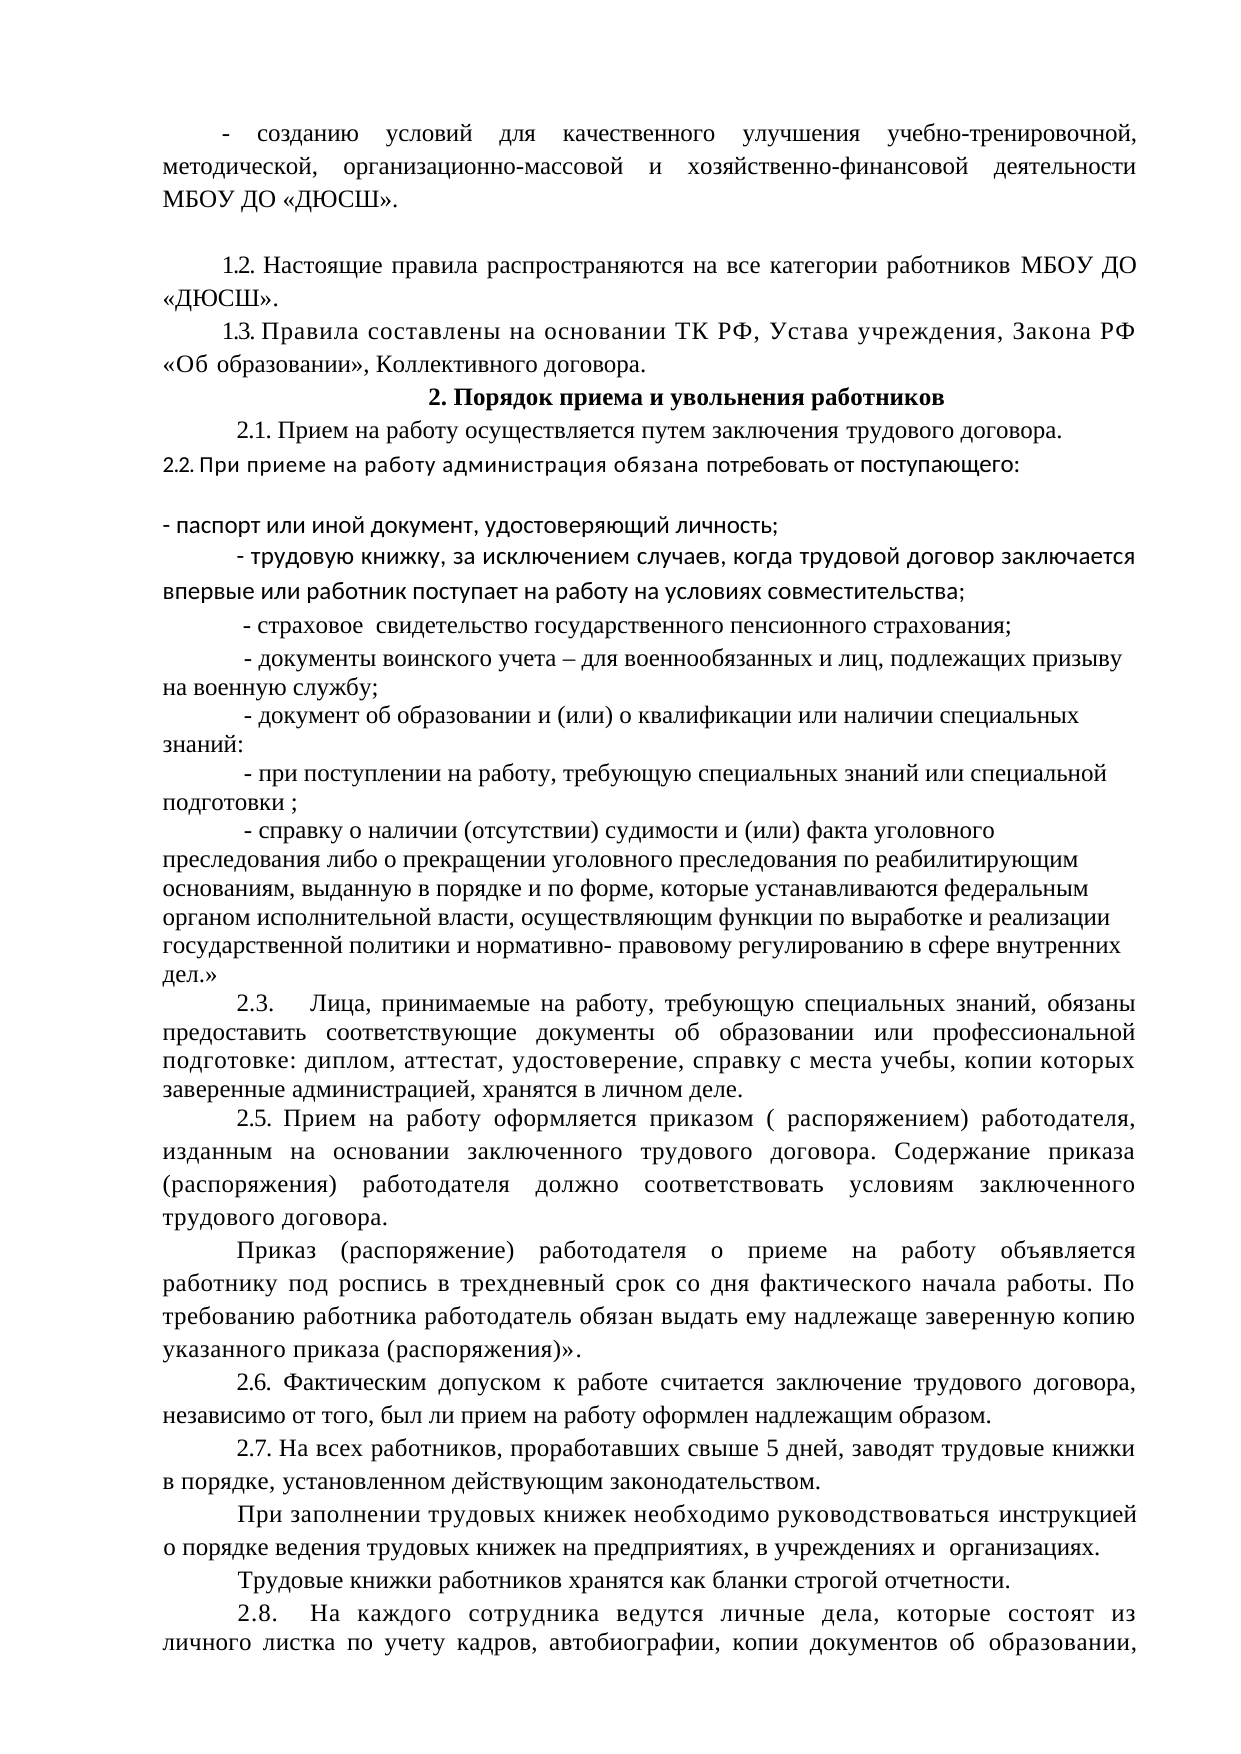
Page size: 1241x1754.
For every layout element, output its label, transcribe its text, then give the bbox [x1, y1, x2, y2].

text 1.3. Правила составлены на основании ТК РФ, Устава учреждения, Закона РФ «Об образовании», Коллективного договора. [162, 316, 1137, 378]
text - документ об образовании и (или) о квалификации или наличии специальных знаний: [162, 700, 1137, 758]
text - паспорт или иной документ, удостоверяющий личность; [162, 509, 1137, 540]
text При заполнении трудовых книжек необходимо руководствоваться инструкцией о порядке ведения трудовых книжек на предприятиях, в учреждениях и организациях. [163, 1499, 1137, 1561]
text - страховое свидетельство государственного пенсионного страхования; [162, 610, 1137, 639]
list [162, 1598, 1137, 1656]
text - справку о наличии (отсутствии) судимости и (или) факта уголовного преследования либо о прекращении уголовного преследования по реабилитирующим основаниям, выданную в порядке и по форме, которые устанавливаются федеральным органом исполнительной власти, осуществляющим функции по выработке и реализации государственной политики и нормативно- правовому регулированию в сфере внутренних дел.» [162, 815, 1137, 988]
text 2.2. При приеме на работу администрация обязана потребовать от поступающего: [162, 448, 1137, 479]
text 2.1. Прием на работу осуществляется путем заключения трудового договора. [162, 415, 1137, 444]
list Лица, принимаемые на работу, требующую специальных знаний, обязаны предоставить соответствующие документы об образовании или профессиональной подготовке: диплом, аттестат, удостоверение, справку с места учебы, копии которых заверенные администрацией, хранятся в личном деле. [162, 988, 1137, 1103]
text - при поступлении на работу, требующую специальных знаний или специальной подготовки ; [162, 758, 1137, 815]
text - трудовую книжку, за исключением случаев, когда трудовой договор заключается впервые или работник поступает на работу на условиях совместительства; [162, 540, 1137, 605]
text 1.2. Настоящие правила распространяются на все категории работников МБОУ ДО «ДЮСШ». [162, 250, 1137, 312]
text - документы воинского учета – для военнообязанных и лиц, подлежащих призыву на военную службу; [162, 643, 1137, 700]
text Приказ (распоряжение) работодателя о приеме на работу объявляется работнику под роспись в трехдневный срок со дня фактического начала работы. По требованию работника работодатель обязан выдать ему надлежаще заверенную копию указанного приказа (распоряжения)». [162, 1235, 1137, 1363]
text - созданию условий для качественного улучшения учебно-тренировочной, методической, организационно-массовой и хозяйственно-финансовой деятельности МБОУ ДО «ДЮСШ». [162, 118, 1137, 213]
text 2.6. Фактическим допуском к работе считается заключение трудового договора, независимо от того, был ли прием на работу оформлен надлежащим образом. [162, 1367, 1137, 1429]
text Трудовые книжки работников хранятся как бланки строгой отчетности. [162, 1565, 1137, 1594]
text 2.5. Прием на работу оформляется приказом ( распоряжением) работодателя, изданным на основании заключенного трудового договора. Содержание приказа (распоряжения) работодателя должно соответствовать условиям заключенного трудового договора. [162, 1103, 1137, 1231]
text 2.7. На всех работников, проработавших свыше 5 дней, заводят трудовые книжки в порядке, установленном действующим законодательством. [162, 1433, 1137, 1495]
text 2. Порядок приема и увольнения работников [162, 382, 1137, 411]
